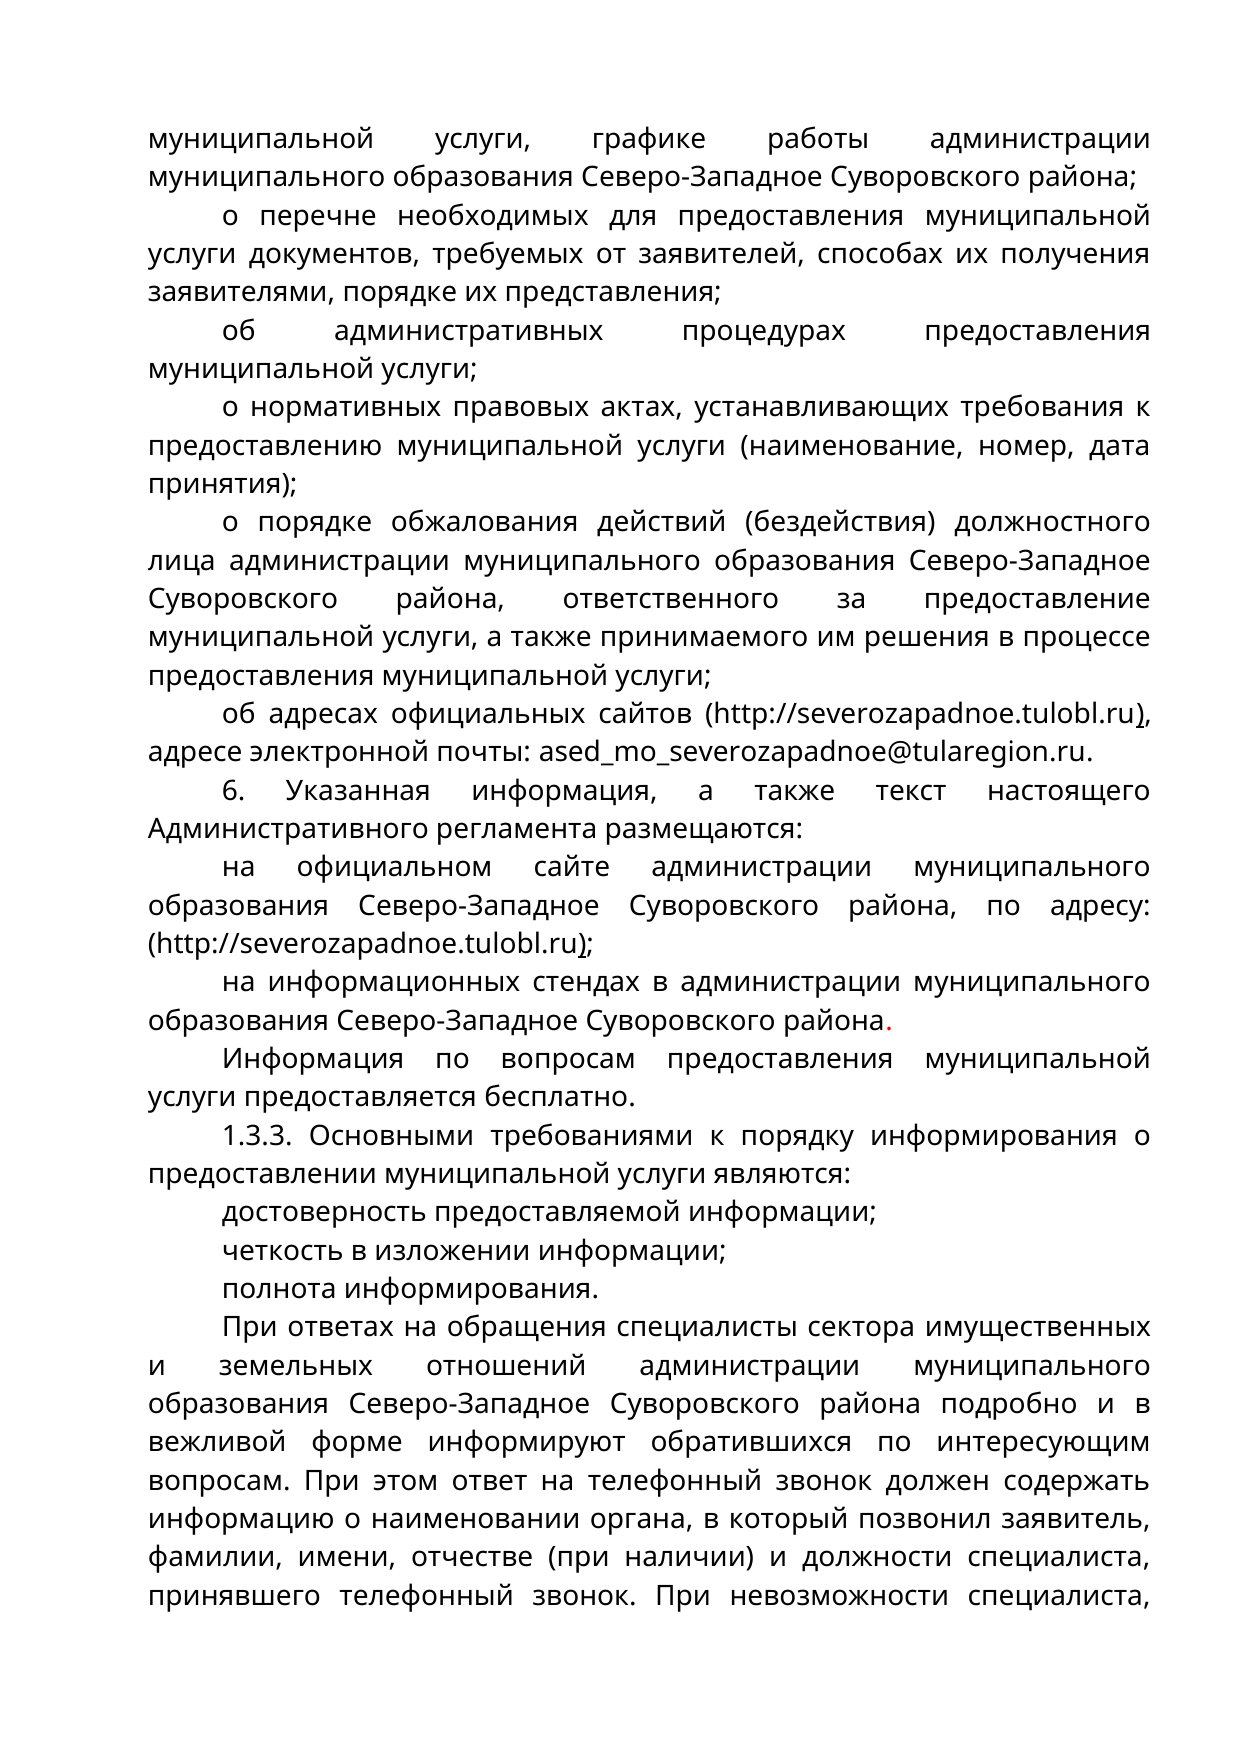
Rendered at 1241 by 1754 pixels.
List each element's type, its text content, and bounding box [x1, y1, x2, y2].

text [148, 118, 1152, 195]
text 6. Указанная информация, а также текст настоящего Административного регламента размещаются: [148, 770, 1152, 846]
text о перечне необходимых для предоставления муниципальной услуги документов, требуемых от заявителей, способах их получения заявителями, порядке их представления; [148, 195, 1152, 310]
text Информация по вопросам предоставления муниципальной услуги предоставляется бесплатно. [148, 1038, 1152, 1115]
text об адресах официальных сайтов (http://severozapadnoe.tulobl.ru), адресе электронной почты: ased_mo_severozapadnoe@tularegion.ru. [148, 693, 1152, 770]
text четкость в изложении информации; [148, 1230, 1152, 1268]
text 1.3.3. Основными требованиями к порядку информирования о предоставлении муниципальной услуги являются: [148, 1115, 1152, 1191]
text полнота информирования. [148, 1268, 1152, 1306]
text достоверность предоставляемой информации; [148, 1191, 1152, 1230]
text на информационных стендах в администрации муниципального образования Северо-Западное Суворовского района. [148, 961, 1152, 1038]
text на официальном сайте администрации муниципального образования Северо-Западное Суворовского района, по адресу: (http://severozapadnoe.tulobl.ru); [148, 846, 1152, 961]
text об административных процедурах предоставления муниципальной услуги; [148, 310, 1152, 386]
text о порядке обжалования действий (бездействия) должностного лица администрации муниципального образования Северо-Западное Суворовского района, ответственного за предоставление муниципальной услуги, а также принимаемого им решения в процессе предоставления муниципальной услуги; [148, 501, 1152, 693]
text о нормативных правовых актах, устанавливающих требования к предоставлению муниципальной услуги (наименование, номер, дата принятия); [148, 386, 1152, 501]
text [148, 1306, 1152, 1613]
